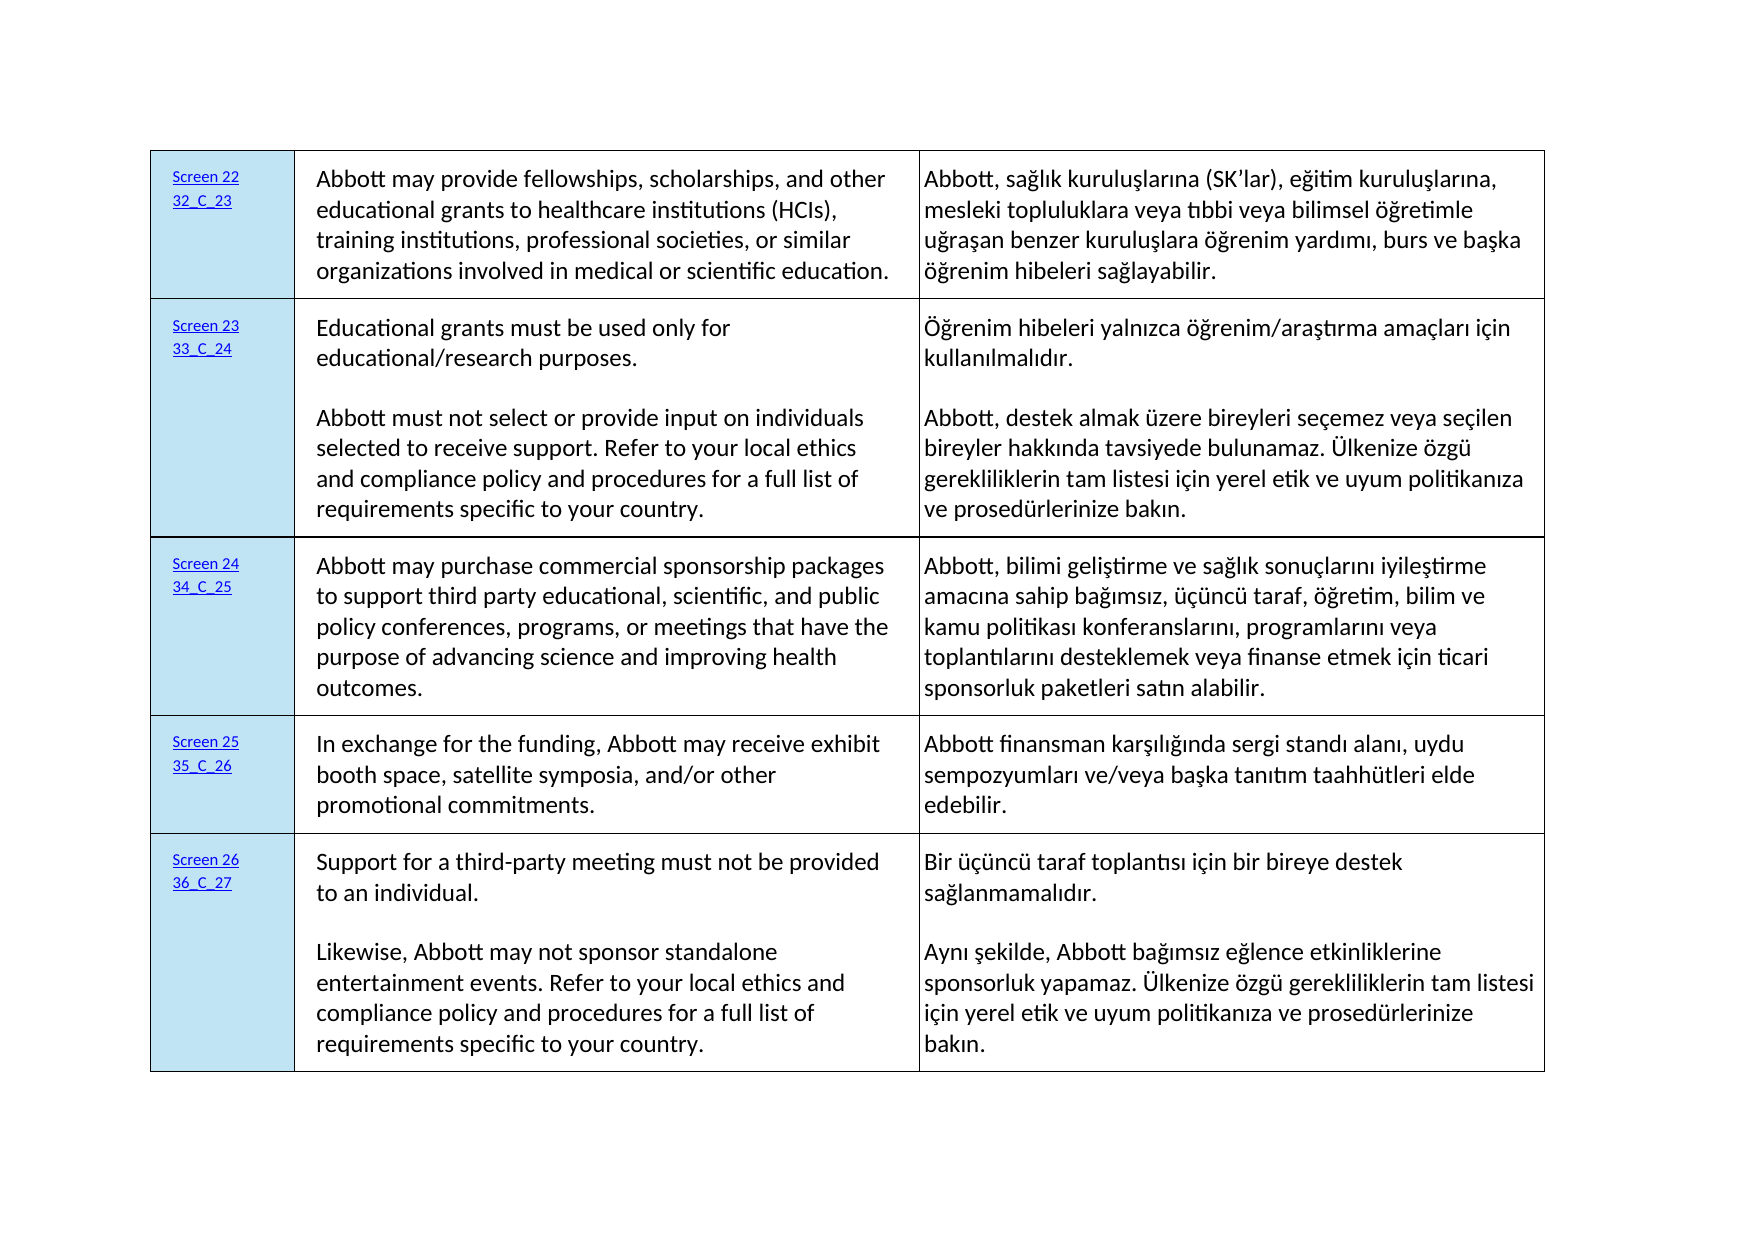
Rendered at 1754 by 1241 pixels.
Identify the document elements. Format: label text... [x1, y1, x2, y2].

table_cell Abbott may purchase commercial sponsorship packages to support third party educational, scientific, and public policy conferences, programs, or meetings that have the purpose of advancing science and improving health outcomes. [295, 538, 919, 715]
table_cell Screen 22 32_C_23 [151, 151, 294, 298]
table_cell Screen 23 33_C_24 [151, 299, 294, 536]
table_cell Support for a third-party meeting must not be provided to an individual. Likewise, Abbott may not sponsor standalone entertainment events. Refer to your local ethics and compliance policy and procedures for a full list of requirements specific to your country. [295, 834, 919, 1071]
table_cell Abbott finansman karşılığında sergi standı alanı, uydu sempozyumları ve/veya başka tanıtım taahhütleri elde edebilir. [920, 716, 1544, 833]
table_cell In exchange for the funding, Abbott may receive exhibit booth space, satellite symposia, and/or other promotional commitments. [295, 716, 919, 833]
table_cell Abbott, bilimi geliştirme ve sağlık sonuçlarını iyileştirme amacına sahip bağımsız, üçüncü taraf, öğretim, bilim ve kamu politikası konferanslarını, programlarını veya toplantılarını desteklemek veya finanse etmek için ticari sponsorluk paketleri satın alabilir. [920, 538, 1544, 715]
table_cell Screen 24 34_C_25 [151, 538, 294, 715]
table_cell Screen 26 36_C_27 [151, 834, 294, 1071]
table_cell Educational grants must be used only for educational/research purposes. Abbott must not select or provide input on individuals selected to receive support. Refer to your local ethics and compliance policy and procedures for a full list of requirements specific to your country. [295, 299, 919, 536]
table_cell Öğrenim hibeleri yalnızca öğrenim/araştırma amaçları için kullanılmalıdır. Abbott, destek almak üzere bireyleri seçemez veya seçilen bireyler hakkında tavsiyede bulunamaz. Ülkenize özgü gerekliliklerin tam listesi için yerel etik ve uyum politikanıza ve prosedürlerinize bakın. [920, 299, 1544, 536]
table_cell Bir üçüncü taraf toplantısı için bir bireye destek sağlanmamalıdır. Aynı şekilde, Abbott bağımsız eğlence etkinliklerine sponsorluk yapamaz. Ülkenize özgü gerekliliklerin tam listesi için yerel etik ve uyum politikanıza ve prosedürlerinize bakın. [920, 834, 1544, 1071]
table_cell Screen 25 35_C_26 [151, 716, 294, 833]
table_cell Abbott may provide fellowships, scholarships, and other educational grants to healthcare institutions (HCIs), training institutions, professional societies, or similar organizations involved in medical or scientific education. [295, 151, 919, 298]
table_cell Abbott, sağlık kuruluşlarına (SK’lar), eğitim kuruluşlarına, mesleki topluluklara veya tıbbi veya bilimsel öğretimle uğraşan benzer kuruluşlara öğrenim yardımı, burs ve başka öğrenim hibeleri sağlayabilir. [920, 151, 1544, 298]
